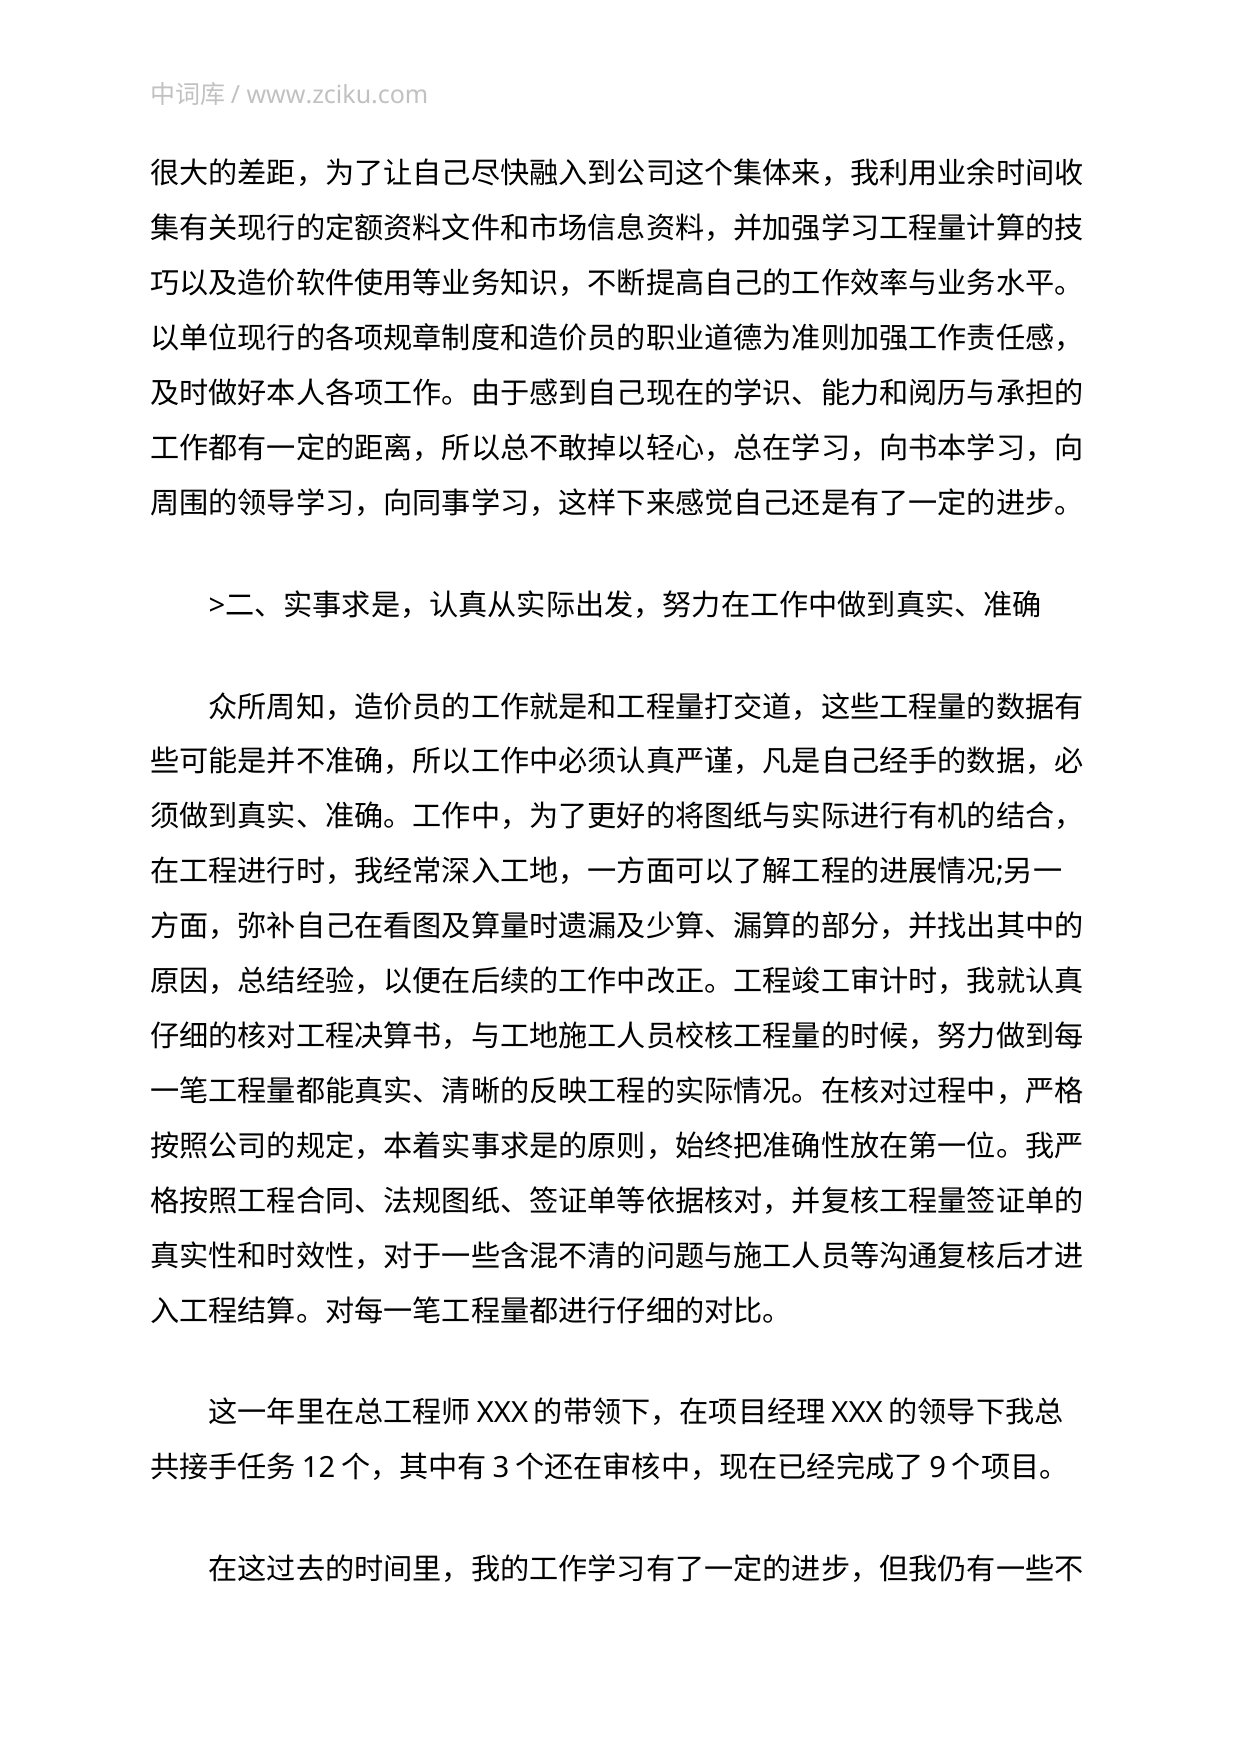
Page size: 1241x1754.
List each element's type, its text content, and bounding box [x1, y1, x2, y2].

text >二、实事求是，认真从实际出发，努力在工作中做到真实、准确 [150, 581, 1090, 623]
text 这一年里在总工程师XXX的带领下，在项目经理XXX的领导下我总共接手任务12个，其中有3个还在审核中，现在已经完成了9个项目。 [150, 1389, 1090, 1486]
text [150, 150, 1090, 522]
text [150, 1546, 1090, 1588]
text 众所周知，造价员的工作就是和工程量打交道，这些工程量的数据有些可能是并不准确，所以工作中必须认真严谨，凡是自己经手的数据，必须做到真实、准确。工作中，为了更好的将图纸与实际进行有机的结合，在工程进行时，我经常深入工地，一方面可以了解工程的进展情况;另一方面，弥补自己在看图及算量时遗漏及少算、漏算的部分，并找出其中的原因，总结经验，以便在后续的工作中改正。工程竣工审计时，我就认真仔细的核对工程决算书，与工地施工人员校核工程量的时候，努力做到每一笔工程量都能真实、清晰的反映工程的实际情况。在核对过程中，严格按照公司的规定，本着实事求是的原则，始终把准确性放在第一位。我严格按照工程合同、法规图纸、签证单等依据核对，并复核工程量签证单的真实性和时效性，对于一些含混不清的问题与施工人员等沟通复核后才进入工程结算。对每一笔工程量都进行仔细的对比。 [150, 683, 1090, 1329]
